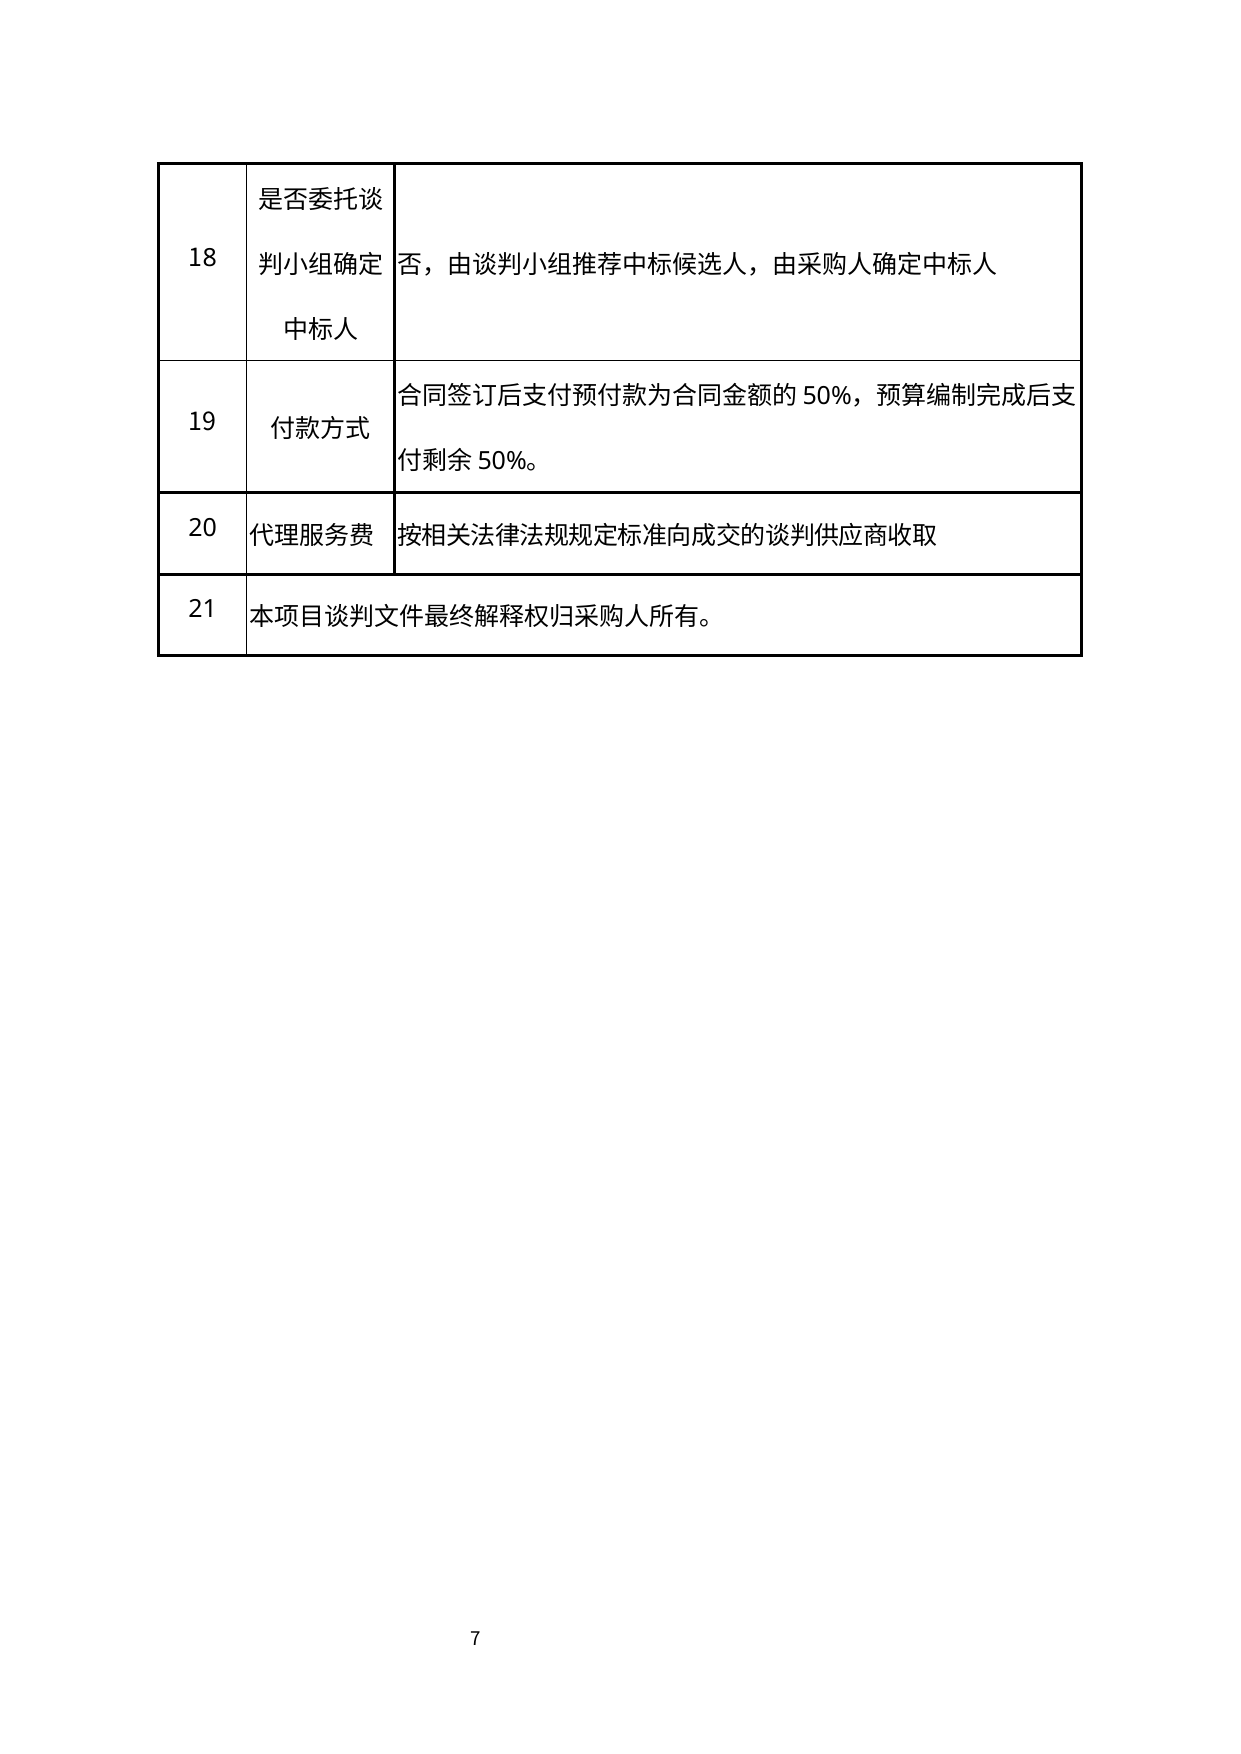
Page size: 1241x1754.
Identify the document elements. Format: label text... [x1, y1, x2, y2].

table_cell 付款方式 [247, 361, 393, 491]
table_cell 合同签订后支付预付款为合同金额的50%，预算编制完成后支付剩余50%。 [396, 361, 1080, 491]
table_cell 代理服务费 [247, 494, 393, 572]
table_cell 19 [160, 361, 246, 491]
table_cell 是否委托谈判小组确定中标人 [247, 165, 393, 360]
table_cell 本项目谈判文件最终解释权归采购人所有。 [247, 576, 1080, 654]
table_cell 20 [160, 494, 246, 572]
table_cell 18 [160, 165, 246, 360]
table_cell 21 [160, 576, 246, 654]
table_cell 否，由谈判小组推荐中标候选人，由采购人确定中标人 [396, 165, 1080, 360]
table_cell 按相关法律法规规定标准向成交的谈判供应商收取 [396, 494, 1080, 572]
